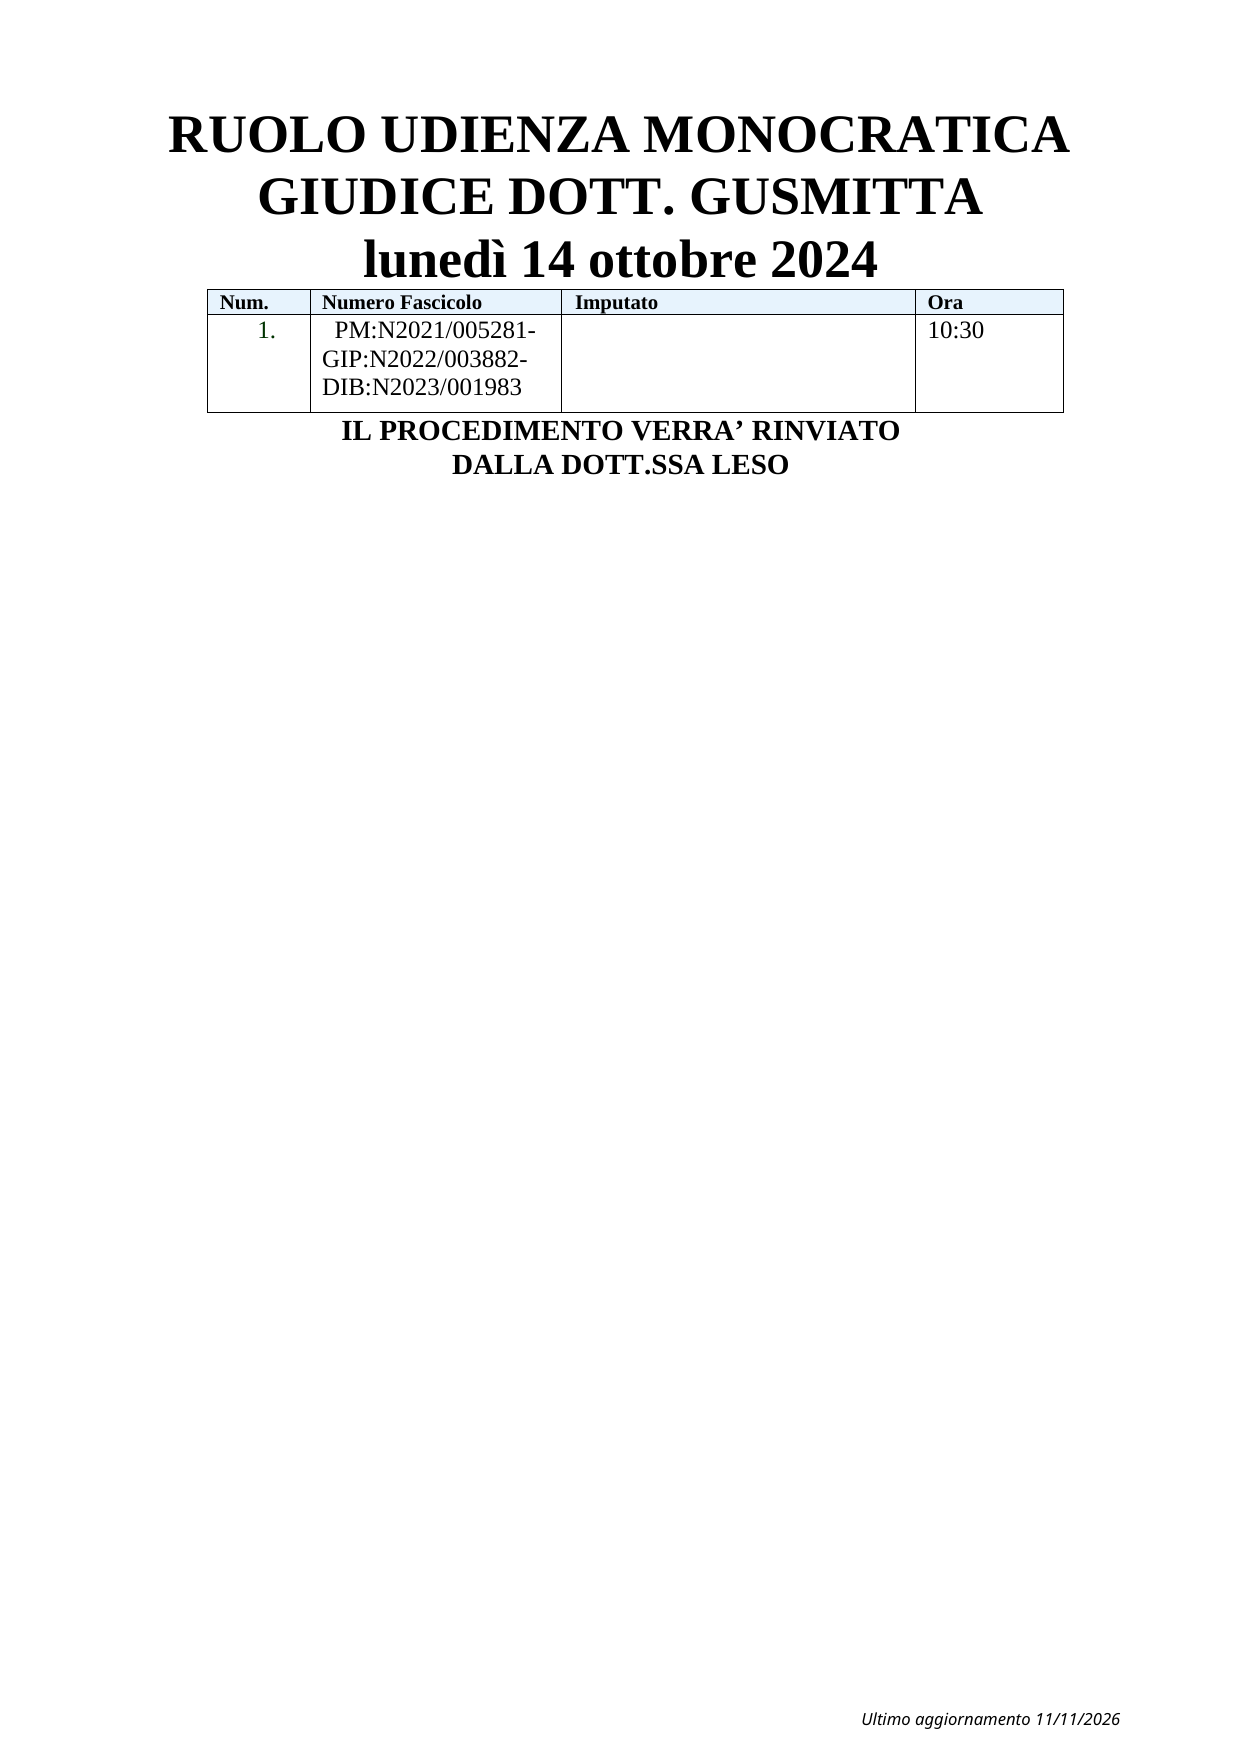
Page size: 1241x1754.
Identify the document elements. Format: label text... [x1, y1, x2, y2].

text IL PROCEDIMENTO VERRA’ RINVIATO [130, 413, 1112, 447]
text RUOLO UDIENZA MONOCRATICA [118, 102, 1122, 164]
table_header Num. [208, 290, 310, 314]
text GIUDICE DOTT. GUSMITTA [130, 164, 1112, 226]
table_header Ora [916, 290, 1063, 314]
table_header Numero Fascicolo [311, 290, 561, 314]
table_cell PM:N2021/005281- GIP:N2022/003882- DIB:N2023/001983 [311, 315, 561, 412]
table_header Imputato [562, 290, 915, 314]
table_cell [562, 315, 915, 412]
table_cell 10:30 [916, 315, 1063, 412]
table_cell [208, 315, 310, 412]
text DALLA DOTT.SSA LESO [130, 447, 1112, 480]
